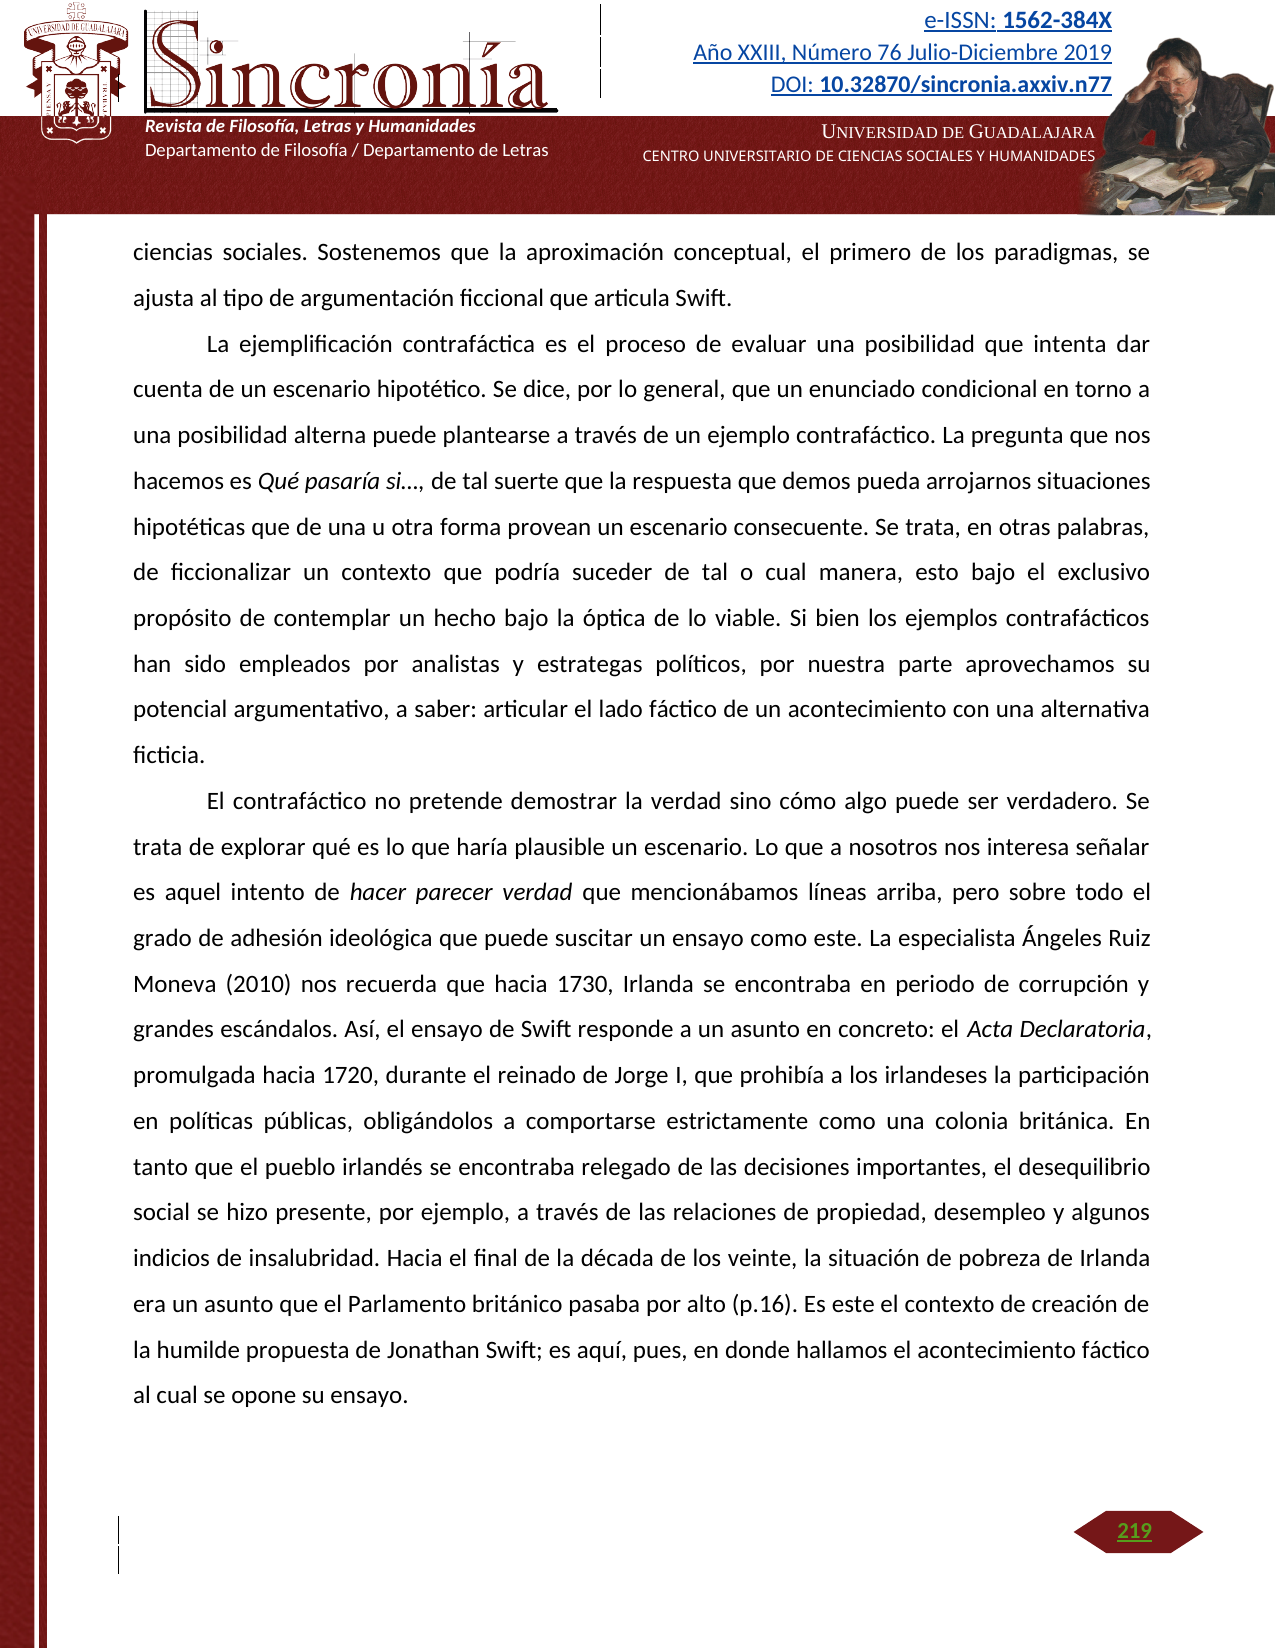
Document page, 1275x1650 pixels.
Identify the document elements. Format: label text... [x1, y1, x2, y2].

picture [0, 1, 1275, 1648]
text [133, 236, 1152, 312]
text La ejemplificación contrafáctica es el proceso de evaluar una posibilidad que intenta dar cuenta de un escenario hipotético. Se dice, por lo general, que un enunciado condicional en torno a una posibilidad alterna puede plantearse a través de un ejemplo contrafáctico. La pregunta que nos hacemos es Qué pasaría si…, de tal suerte que la respuesta que demos pueda arrojarnos situaciones hipotéticas que de una u otra forma provean un escenario consecuente. Se trata, en otras palabras, de ficcionalizar un contexto que podría suceder de tal o cual manera, esto bajo el exclusivo propósito de contemplar un hecho bajo la óptica de lo viable. Si bien los ejemplos contrafácticos han sido empleados por analistas y estrategas políticos, por nuestra parte aprovechamos su potencial argumentativo, a saber: articular el lado fáctico de un acontecimiento con una alternativa ficticia. [133, 328, 1152, 770]
text El contrafáctico no pretende demostrar la verdad sino cómo algo puede ser verdadero. Se trata de explorar qué es lo que haría plausible un escenario. Lo que a nosotros nos interesa señalar es aquel intento de hacer parecer verdad que mencionábamos líneas arriba, pero sobre todo el grado de adhesión ideológica que puede suscitar un ensayo como este. La especialista Ángeles Ruiz Moneva (2010) nos recuerda que hacia 1730, Irlanda se encontraba en periodo de corrupción y grandes escándalos. Así, el ensayo de Swift responde a un asunto en concreto: el Acta Declaratoria, promulgada hacia 1720, durante el reinado de Jorge I, que prohibía a los irlandeses la participación en políticas públicas, obligándolos a comportarse estrictamente como una colonia británica. En tanto que el pueblo irlandés se encontraba relegado de las decisiones importantes, el desequilibrio social se hizo presente, por ejemplo, a través de las relaciones de propiedad, desempleo y algunos indicios de insalubridad. Hacia el final de la década de los veinte, la situación de pobreza de Irlanda era un asunto que el Parlamento británico pasaba por alto (p.16). Es este el contexto de creación de la humilde propuesta de Jonathan Swift; es aquí, pues, en donde hallamos el acontecimiento fáctico al cual se opone su ensayo. [133, 785, 1152, 1410]
